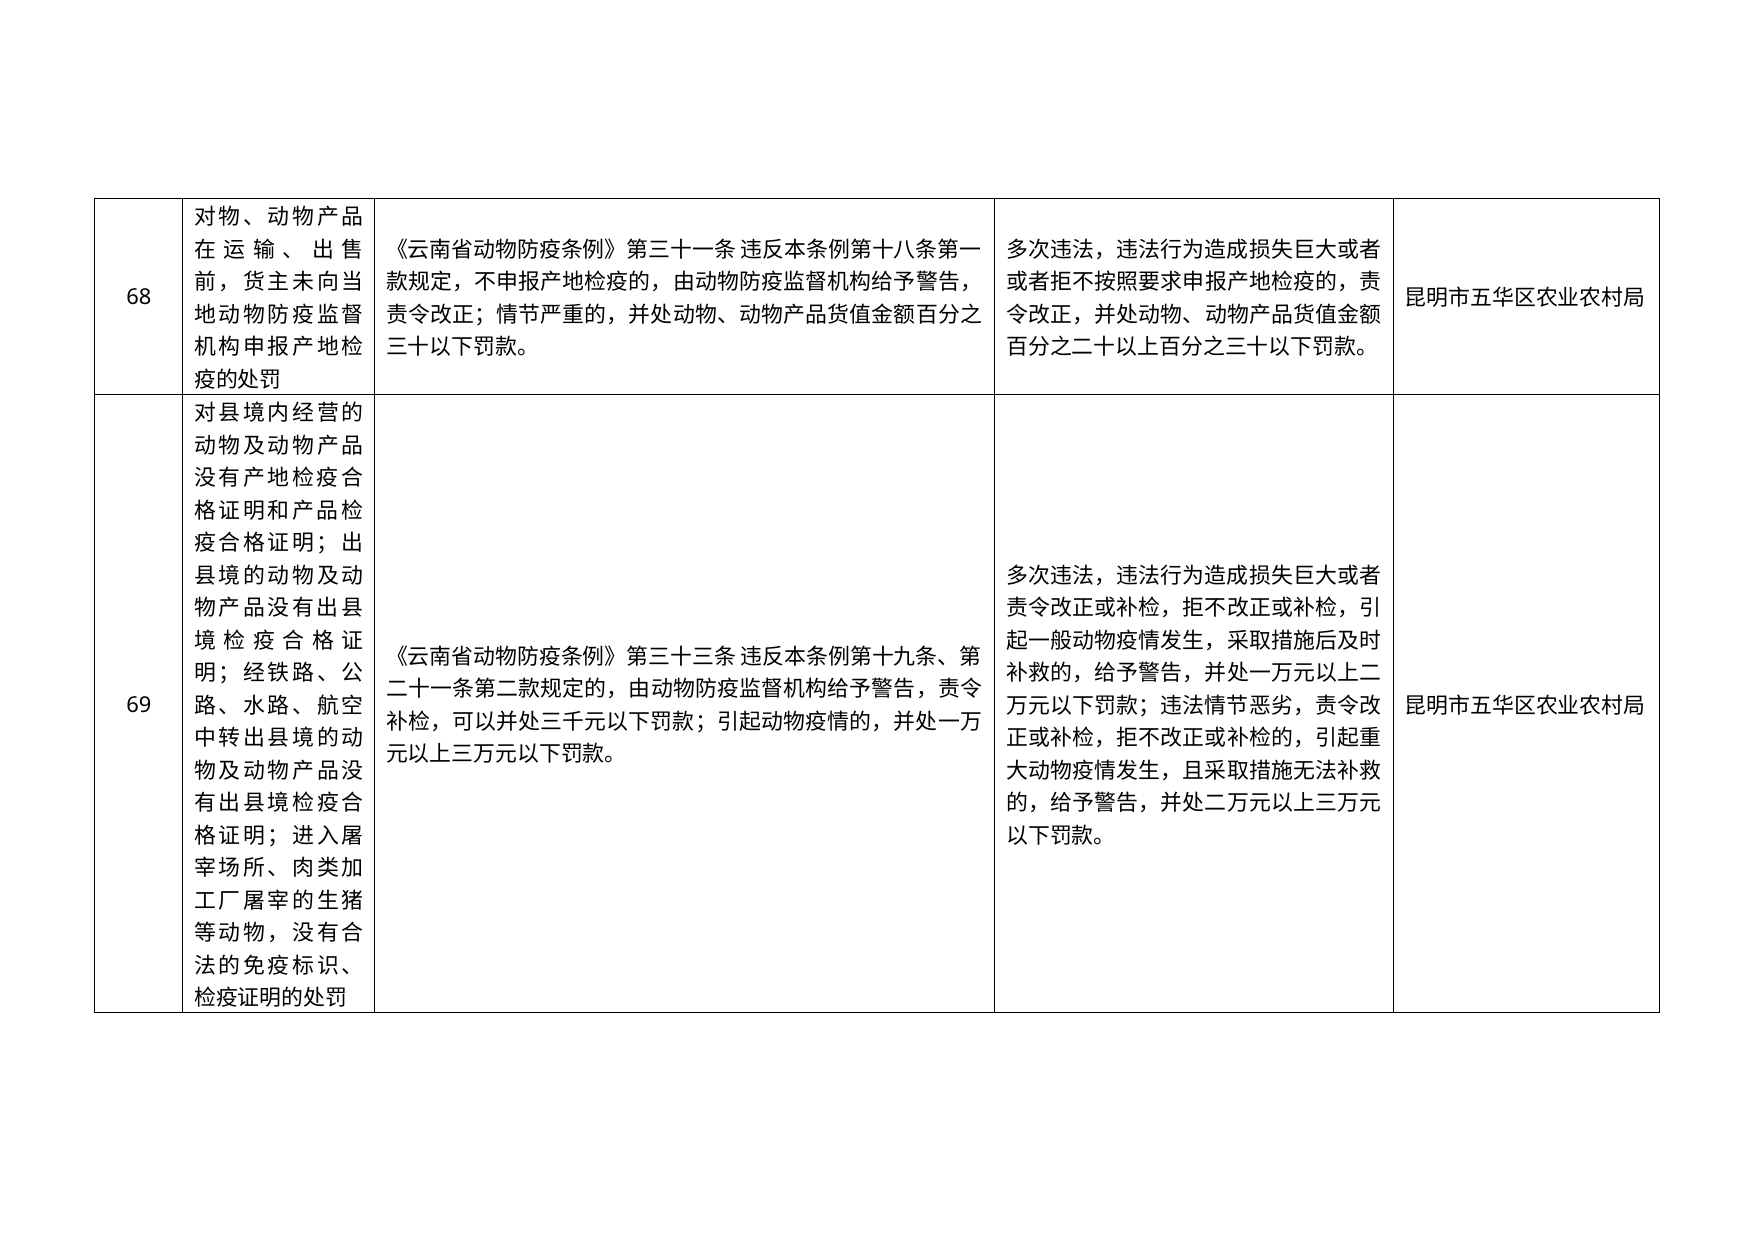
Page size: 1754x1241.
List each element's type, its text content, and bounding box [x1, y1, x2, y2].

table_cell 68 [95, 199, 182, 394]
table_cell 昆明市五华区农业农村局 [1394, 395, 1659, 1012]
table_cell 《云南省动物防疫条例》第三十三条 违反本条例第十九条、第二十一条第二款规定的，由动物防疫监督机构给予警告，责令补检，可以并处三千元以下罚款；引起动物疫情的，并处一万元以上三万元以下罚款。 [375, 395, 994, 1012]
table_cell 多次违法，违法行为造成损失巨大或者责令改正或补检，拒不改正或补检，引起一般动物疫情发生，采取措施后及时补救的，给予警告，并处一万元以上二万元以下罚款；违法情节恶劣，责令改正或补检，拒不改正或补检的，引起重大动物疫情发生，且采取措施无法补救的，给予警告，并处二万元以上三万元以下罚款。 [995, 395, 1393, 1012]
table_cell 对县境内经营的动物及动物产品没有产地检疫合格证明和产品检疫合格证明；出县境的动物及动物产品没有出县境检疫合格证明；经铁路、公路、水路、航空中转出县境的动物及动物产品没有出县境检疫合格证明；进入屠宰场所、肉类加工厂屠宰的生猪等动物，没有合法的免疫标识、检疫证明的处罚 [183, 395, 374, 1012]
table_cell 对物、动物产品在运输、出售前，货主未向当地动物防疫监督机构申报产地检疫的处罚 [183, 199, 374, 394]
table_cell 昆明市五华区农业农村局 [1394, 199, 1659, 394]
table_cell 《云南省动物防疫条例》第三十一条 违反本条例第十八条第一款规定，不申报产地检疫的，由动物防疫监督机构给予警告，责令改正；情节严重的，并处动物、动物产品货值金额百分之三十以下罚款。 [375, 199, 994, 394]
table_cell 多次违法，违法行为造成损失巨大或者或者拒不按照要求申报产地检疫的，责令改正，并处动物、动物产品货值金额百分之二十以上百分之三十以下罚款。 [995, 199, 1393, 394]
table_cell 69 [95, 395, 182, 1012]
